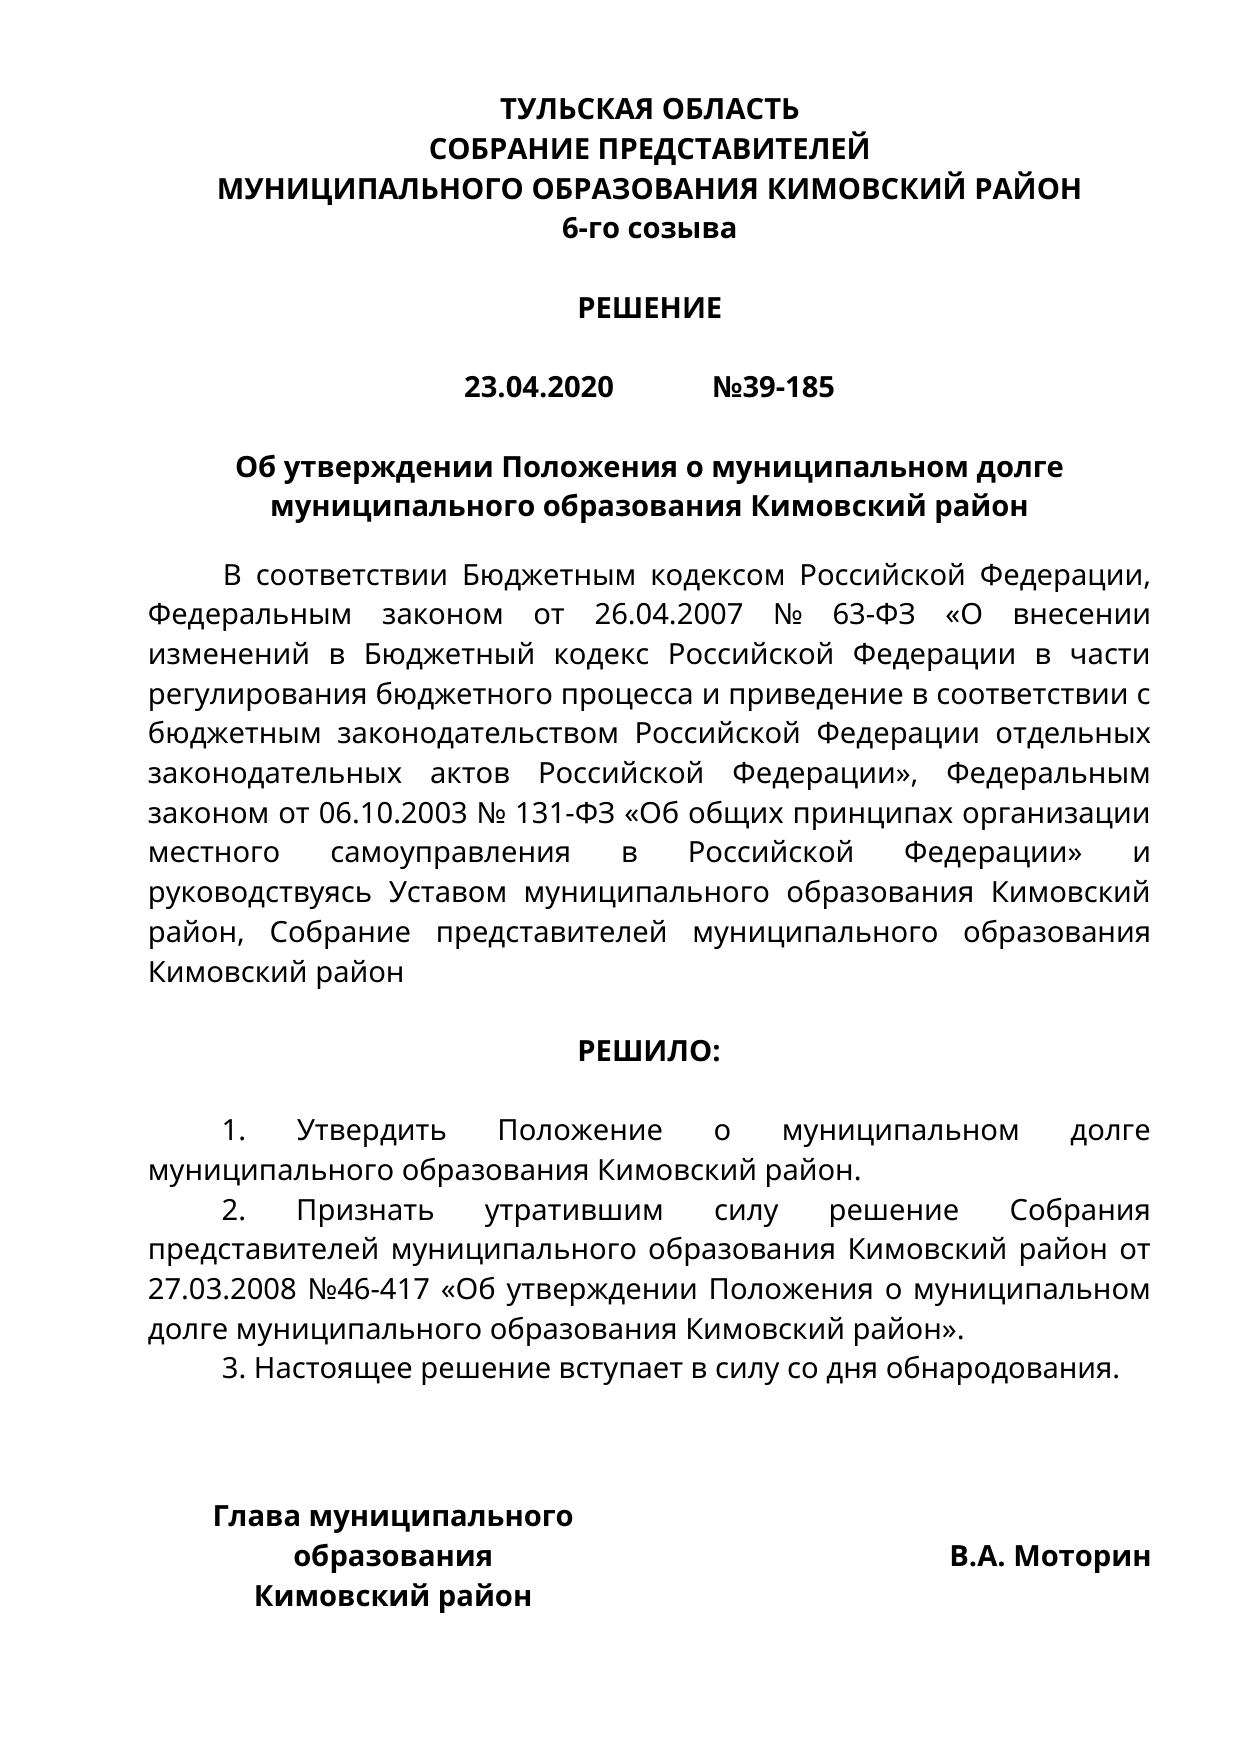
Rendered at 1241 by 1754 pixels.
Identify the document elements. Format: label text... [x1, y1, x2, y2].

table_header В.А. Моторин [650, 1496, 1163, 1614]
table_cell МУНИЦИПАЛЬНОГО ОБРАЗОВАНИЯ КИМОВСКИЙ РАЙОН [144, 168, 1155, 208]
table_header ТУЛЬСКАЯ ОБЛАСТЬ [144, 89, 1155, 128]
table_cell Об утверждении Положения о муниципальном долге муниципального образования Кимовский район [144, 446, 1155, 525]
text 2. Признать утратившим силу решение Собрания представителей муниципального образования Кимовский район от 27.03.2008 №46-417 «Об утверждении Положения о муниципальном долге муниципального образования Кимовский район». [148, 1189, 1152, 1348]
table_cell СОБРАНИЕ ПРЕДСТАВИТЕЛЕЙ [144, 128, 1155, 168]
text В соответствии Бюджетным кодексом Российской Федерации, Федеральным законом от 26.04.2007 № 63-ФЗ «О внесении изменений в Бюджетный кодекс Российской Федерации в части регулирования бюджетного процесса и приведение в соответствии с бюджетным законодательством Российской Федерации отдельных законодательных актов Российской Федерации», Федеральным законом от 06.10.2003 № 131-ФЗ «Об общих принципах организации местного самоуправления в Российской Федерации» и руководствуясь Уставом муниципального образования Кимовский район, Собрание представителей муниципального образования Кимовский район [148, 554, 1152, 991]
text 3. Настоящее решение вступает в силу со дня обнародования. [148, 1348, 1152, 1387]
text РЕШИЛО: [148, 1030, 1152, 1070]
table_header Глава муниципального образования Кимовский район [136, 1496, 649, 1614]
table_cell 6-го созыва РЕШЕНИЕ 23.04.2020 №39-185 [144, 208, 1155, 446]
text 1. Утвердить Положение о муниципальном долге муниципального образования Кимовский район. [148, 1109, 1152, 1189]
